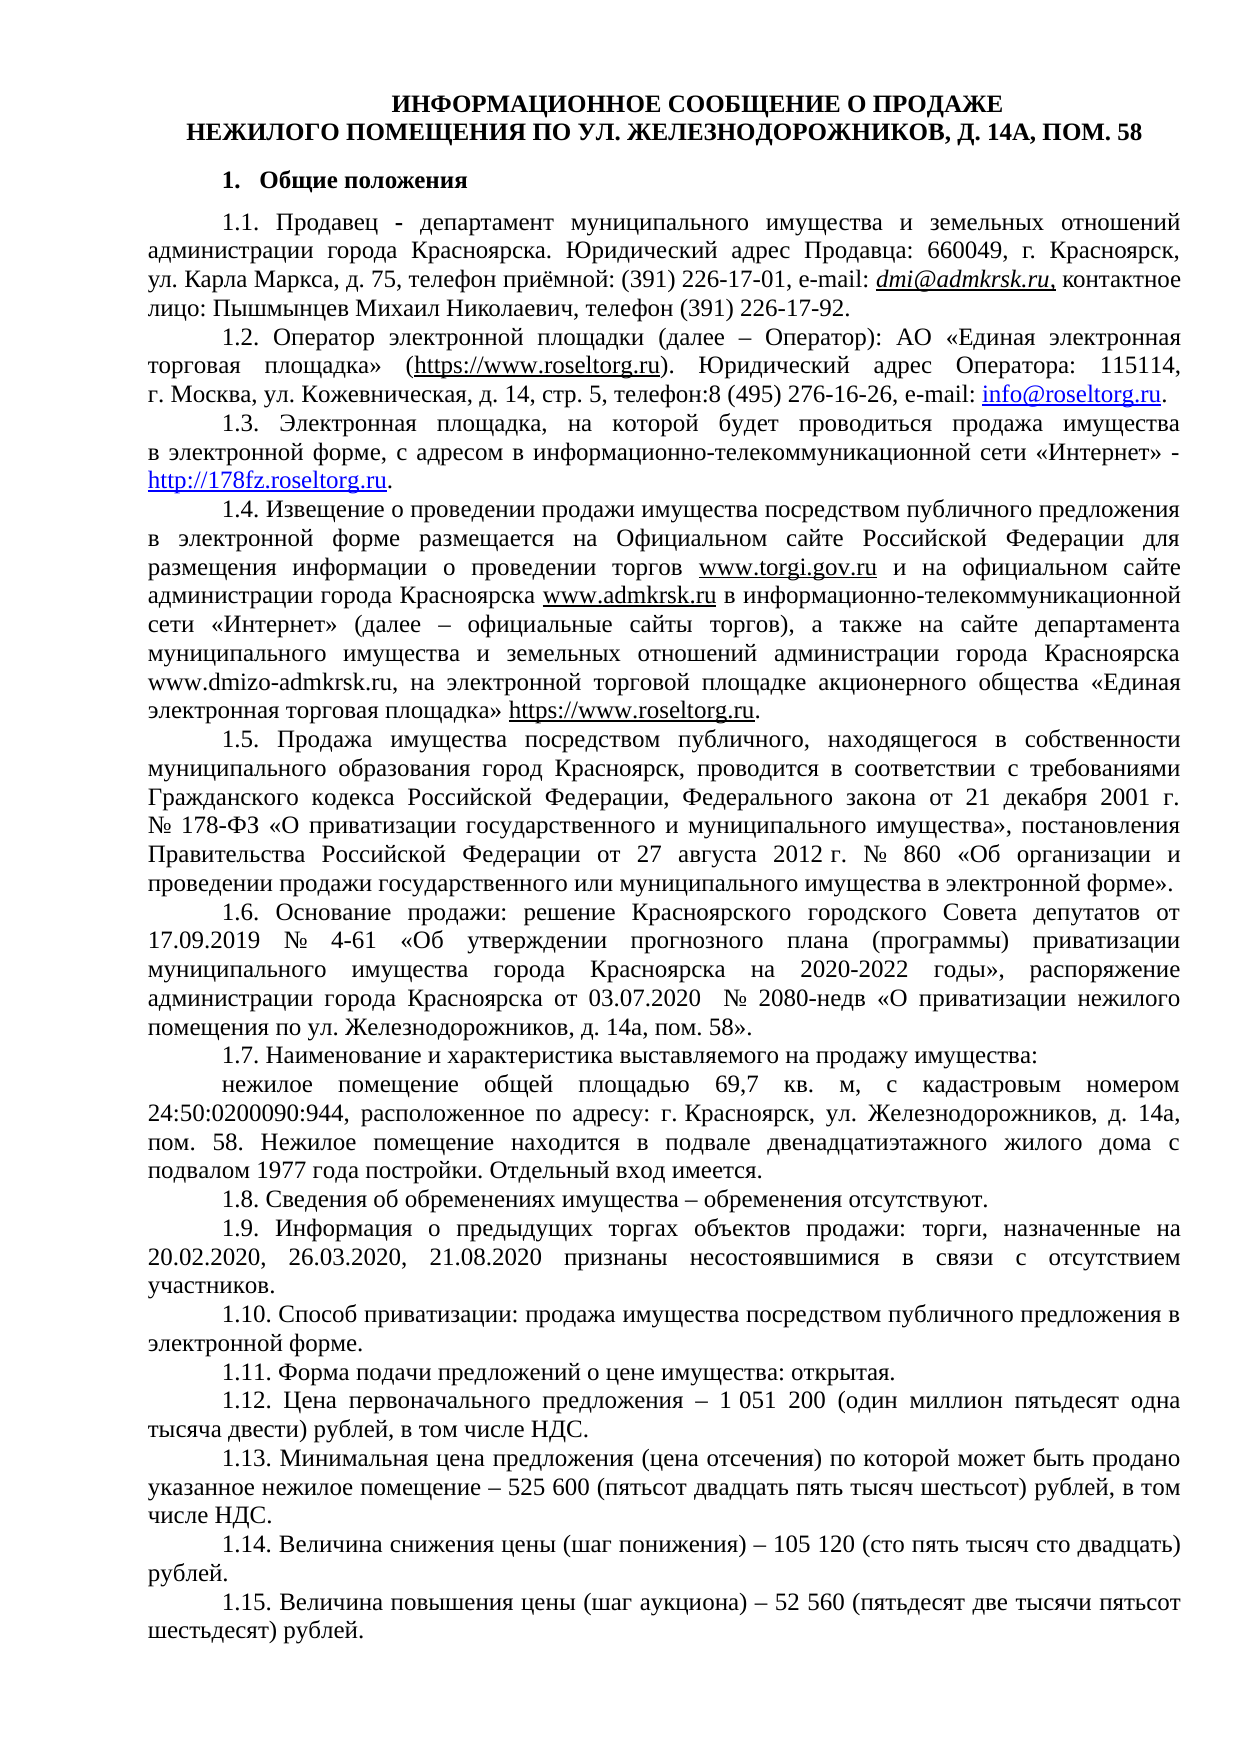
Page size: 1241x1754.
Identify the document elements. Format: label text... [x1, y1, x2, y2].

text 1.6. Основание продажи: решение Красноярского городского Совета депутатов от 17.09.2019 № 4-61 «Об утверждении прогнозного плана (программы) приватизации муниципального имущества города Красноярска на 2020-2022 годы», распоряжение администрации города Красноярска от 03.07.2020 № 2080-недв «О приватизации нежилого помещения по ул. Железнодорожников, д. 14а, пом. 58». [148, 897, 1181, 1040]
text НЕЖИЛОГО ПОМЕЩЕНИЯ ПО УЛ. ЖЕЛЕЗНОДОРОЖНИКОВ, Д. 14А, ПОМ. 58 [148, 117, 1181, 146]
title ИНФОРМАЦИОННОЕ СООБЩЕНИЕ О ПРОДАЖЕ [148, 89, 1181, 117]
text 1.3. Электронная площадка, на которой будет проводиться продажа имущества в электронной форме, с адресом в информационно-телекоммуникационной сети «Интернет» - http://178fz.roseltorg.ru. [148, 408, 1181, 494]
text 1.8. Сведения об обременениях имущества – обременения отсутствуют. [148, 1184, 1181, 1213]
text 1.14. Величина снижения цены (шаг понижения) – 105 120 (сто пять тысяч сто двадцать) рублей. [148, 1529, 1181, 1587]
text нежилое помещение общей площадью 69,7 кв. м, с кадастровым номером 24:50:0200090:944, расположенное по адресу: г. Красноярск, ул. Железнодорожников, д. 14а, пом. 58. Нежилое помещение находится в подвале двенадцатиэтажного жилого дома с подвалом 1977 года постройки. Отдельный вход имеется. [148, 1069, 1181, 1184]
text 1.10. Способ приватизации: продажа имущества посредством публичного предложения в электронной форме. [148, 1299, 1181, 1357]
text 1.5. Продажа имущества посредством публичного, находящегося в собственности муниципального образования город Красноярск, проводится в соответствии с требованиями Гражданского кодекса Российской Федерации, Федерального закона от 21 декабря 2001 г. № 178-ФЗ «О приватизации государственного и муниципального имущества», постановления Правительства Российской Федерации от 27 августа 2012 г. № 860 «Об организации и проведении продажи государственного или муниципального имущества в электронной форме». [148, 724, 1181, 897]
text 1.1. Продавец - департамент муниципального имущества и земельных отношений администрации города Красноярска. Юридический адрес Продавца: 660049, г. Красноярск, ул. Карла Маркса, д. 75, телефон приёмной: (391) 226-17-01, e-mail: dmi@admkrsk.ru, контактное лицо: Пышмынцев Михаил Николаевич, телефон (391) 226-17-92. [148, 207, 1181, 322]
text 1.13. Минимальная цена предложения (цена отсечения) по которой может быть продано указанное нежилое помещение – 525 600 (пятьсот двадцать пять тысяч шестьсот) рублей, в том числе НДС. [148, 1443, 1181, 1529]
text 1.2. Оператор электронной площадки (далее – Оператор): АО «Единая электронная торговая площадка» (https://www.roseltorg.ru). Юридический адрес Оператора: 115114, г. Москва, ул. Кожевническая, д. 14, стр. 5, телефон:8 (495) 276-16-26, e-mail: info@roseltorg.ru. [148, 322, 1181, 408]
text 1.4. Извещение о проведении продажи имущества посредством публичного предложения в электронной форме размещается на Официальном сайте Российской Федерации для размещения информации о проведении торгов www.torgi.gov.ru и на официальном сайте администрации города Красноярска www.admkrsk.ru в информационно-телекоммуникационной сети «Интернет» (далее – официальные сайты торгов), а также на сайте департамента муниципального имущества и земельных отношений администрации города Красноярска www.dmizo-admkrsk.ru, на электронной торговой площадке акционерного общества «Единая электронная торговая площадка» https://www.roseltorg.ru. [148, 494, 1181, 724]
list Общие положения [222, 165, 1181, 194]
text 1.11. Форма подачи предложений о цене имущества: открытая. [148, 1357, 1181, 1385]
text 1.7. Наименование и характеристика выставляемого на продажу имущества: [148, 1040, 1181, 1069]
text 1.15. Величина повышения цены (шаг аукциона) – 52 560 (пятьдесят две тысячи пятьсот шестьдесят) рублей. [148, 1587, 1181, 1644]
text 1.9. Информация о предыдущих торгах объектов продажи: торги, назначенные на 20.02.2020, 26.03.2020, 21.08.2020 признаны несостоявшимися в связи с отсутствием участников. [148, 1213, 1181, 1299]
text 1.12. Цена первоначального предложения – 1 051 200 (один миллион пятьдесят одна тысяча двести) рублей, в том числе НДС. [148, 1385, 1181, 1443]
